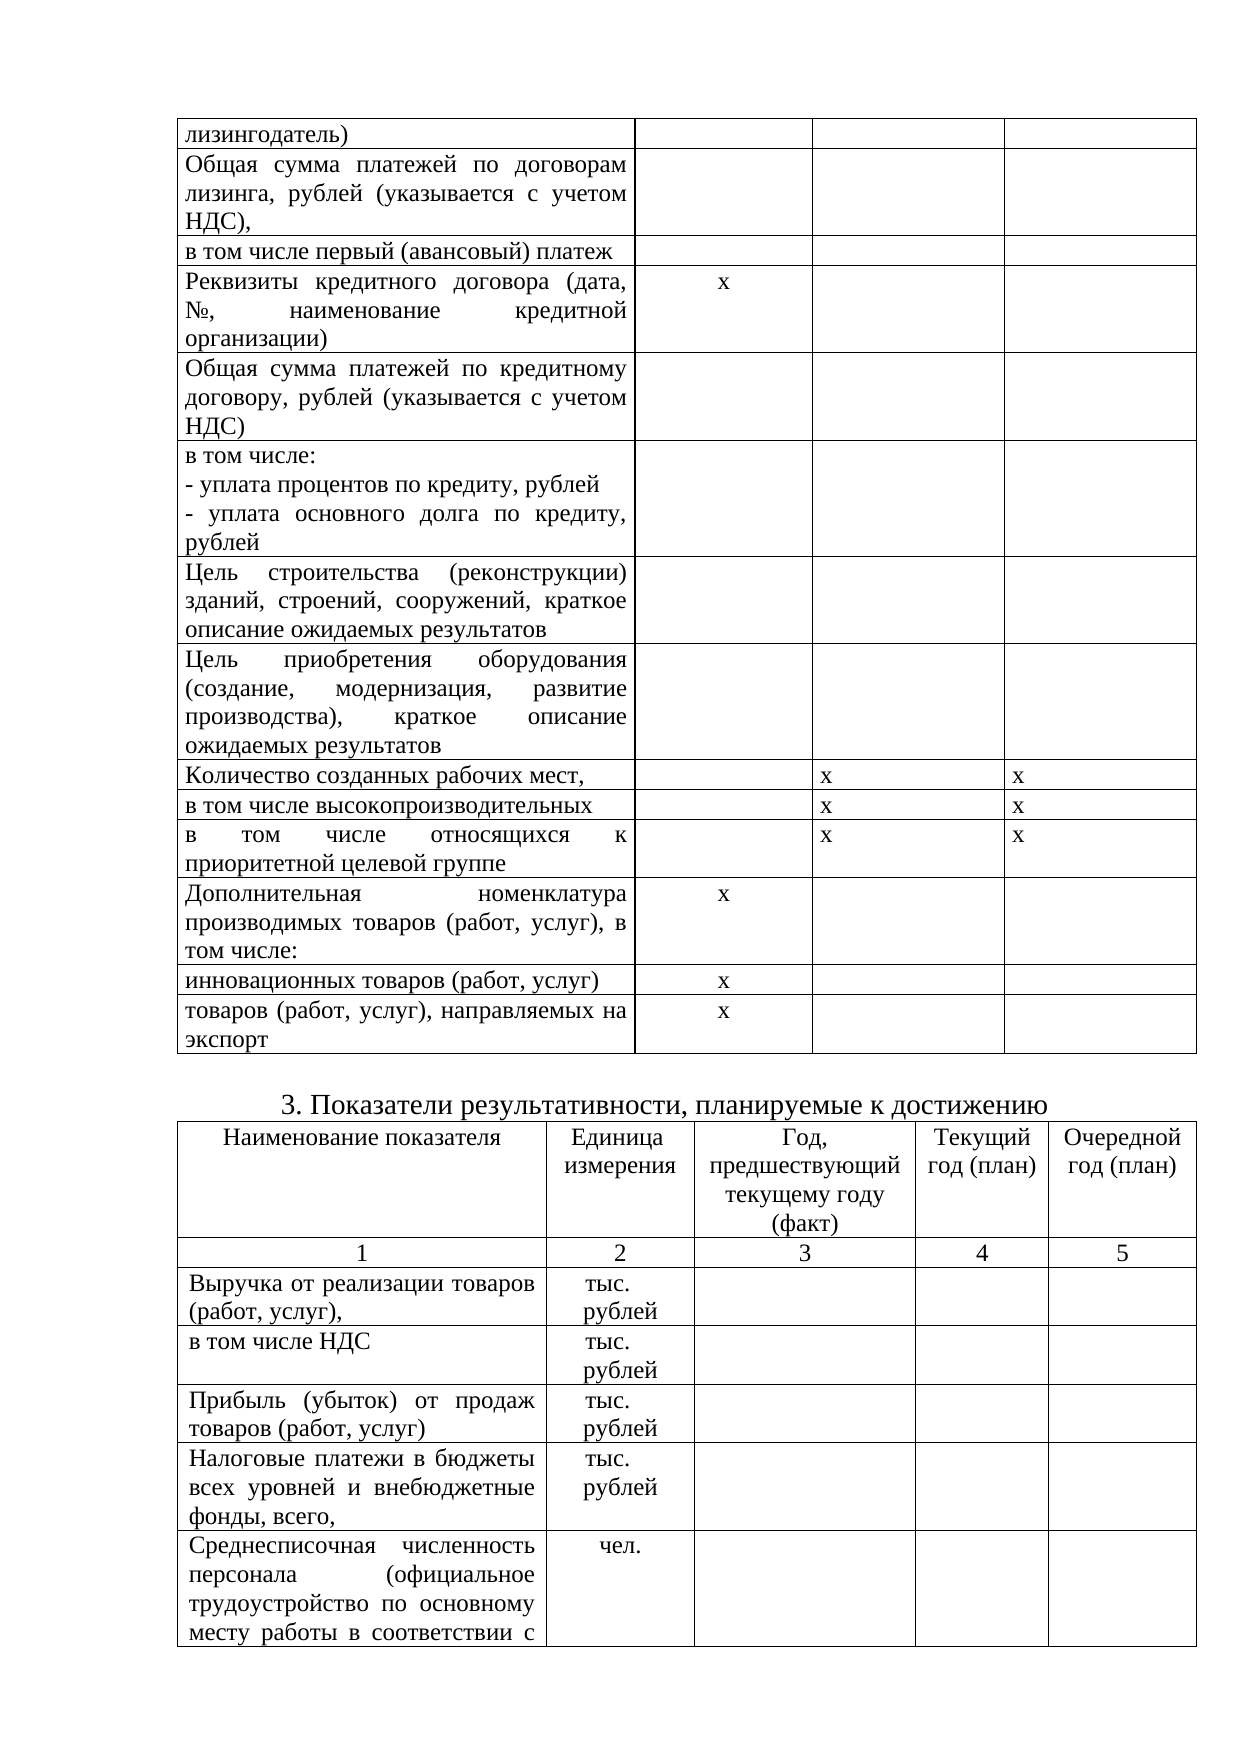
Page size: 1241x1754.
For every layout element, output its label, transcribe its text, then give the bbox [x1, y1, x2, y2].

table_cell х [813, 790, 1004, 818]
table_cell в том числе НДС [178, 1326, 546, 1384]
table_header Текущий год (план) [916, 1122, 1048, 1237]
table_cell [695, 1268, 915, 1325]
table_cell [636, 149, 812, 235]
table_cell [813, 119, 1004, 148]
table_cell [636, 236, 812, 265]
table_cell [1049, 1268, 1196, 1325]
table_cell [636, 441, 812, 556]
table_cell [813, 353, 1004, 439]
table_cell [813, 644, 1004, 759]
table_cell [813, 236, 1004, 265]
table_cell [1005, 441, 1196, 556]
table_cell [916, 1385, 1048, 1442]
table_cell [1005, 644, 1196, 759]
table_cell [813, 965, 1004, 994]
table_cell 4 [916, 1238, 1048, 1267]
table_header Год, предшествующийтекущему году (факт) [695, 1122, 915, 1237]
table_cell в том числе относящихся к приоритетной целевой группе [178, 820, 634, 877]
table_cell 3 [695, 1238, 915, 1267]
table_cell в том числе высокопроизводительных [178, 790, 634, 818]
table_cell [1005, 878, 1196, 964]
table_cell х [636, 965, 812, 994]
table_cell [916, 1531, 1048, 1646]
table_cell х [1005, 760, 1196, 789]
table_cell [636, 760, 812, 789]
table_cell [1049, 1531, 1196, 1646]
table_cell тыс. рублей [547, 1268, 694, 1325]
table_cell Цель строительства (реконструкции) зданий, строений, сооружений, краткое описание ожидаемых результатов [178, 557, 634, 643]
table_cell [916, 1326, 1048, 1384]
table_cell [1005, 119, 1196, 148]
table_cell Дополнительная номенклатура производимых товаров (работ, услуг), в том числе: [178, 878, 634, 964]
table_cell инновационных товаров (работ, услуг) [178, 965, 634, 994]
table_cell х [636, 878, 812, 964]
table_cell тыс. рублей [547, 1443, 694, 1529]
table_cell [813, 878, 1004, 964]
table_cell [813, 441, 1004, 556]
table_cell Общая сумма платежей по кредитному договору, рублей (указывается с учетом НДС) [178, 353, 634, 439]
table_cell [813, 149, 1004, 235]
table_cell Общая сумма платежей по договорам лизинга, рублей (указывается с учетом НДС), [178, 149, 634, 235]
table_cell [916, 1443, 1048, 1529]
table_cell [1005, 236, 1196, 265]
table_cell [636, 820, 812, 877]
table_cell товаров (работ, услуг), направляемых на экспорт [178, 995, 634, 1053]
table_header Единица измерения [547, 1122, 694, 1237]
table_cell [695, 1326, 915, 1384]
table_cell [178, 1531, 546, 1646]
table_cell Выручка от реализации товаров (работ, услуг), [178, 1268, 546, 1325]
table_header Очередной год (план) [1049, 1122, 1196, 1237]
table_cell х [1005, 820, 1196, 877]
table_cell Количество созданных рабочих мест, [178, 760, 634, 789]
table_cell [1049, 1443, 1196, 1529]
table_cell тыс. рублей [547, 1326, 694, 1384]
table_cell Прибыль (убыток) от продаж товаров (работ, услуг) [178, 1385, 546, 1442]
table_cell [695, 1385, 915, 1442]
table_cell [813, 557, 1004, 643]
table_cell в том числе первый (авансовый) платеж [178, 236, 634, 265]
table_cell [695, 1531, 915, 1646]
table_cell 5 [1049, 1238, 1196, 1267]
table_header Наименование показателя [178, 1122, 546, 1237]
text 3. Показатели результативности, планируемые к достижению [177, 1087, 1152, 1121]
table_cell х [813, 820, 1004, 877]
table_cell 1 [178, 1238, 546, 1267]
table_cell [636, 644, 812, 759]
table_cell [636, 557, 812, 643]
table_cell Реквизиты кредитного договора (дата, №, наименование кредитной организации) [178, 266, 634, 352]
table_cell х [636, 119, 812, 148]
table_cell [178, 119, 634, 148]
table_cell х [1005, 790, 1196, 818]
table_cell х [813, 760, 1004, 789]
table_cell в том числе: - уплата процентов по кредиту, рублей - уплата основного долга по кредиту, рублей [178, 441, 634, 556]
table_cell Налоговые платежи в бюджеты всех уровней и внебюджетные фонды, всего, [178, 1443, 546, 1529]
table_cell [813, 266, 1004, 352]
table_cell чел. [547, 1531, 694, 1646]
table_cell [1005, 557, 1196, 643]
table_cell [916, 1268, 1048, 1325]
table_cell [1005, 149, 1196, 235]
table_cell [1005, 995, 1196, 1053]
table_cell [1005, 266, 1196, 352]
table_cell [695, 1443, 915, 1529]
table_cell [813, 995, 1004, 1053]
table_cell [1005, 353, 1196, 439]
table_cell [636, 790, 812, 818]
table_cell [636, 353, 812, 439]
table_cell 2 [547, 1238, 694, 1267]
table_cell Цель приобретения оборудования (создание, модернизация, развитие производства), краткое описание ожидаемых результатов [178, 644, 634, 759]
table_cell тыс. рублей [547, 1385, 694, 1442]
table_cell х [636, 995, 812, 1053]
table_cell х [636, 266, 812, 352]
table_cell [1005, 965, 1196, 994]
table_cell [1049, 1385, 1196, 1442]
table_cell [1049, 1326, 1196, 1384]
